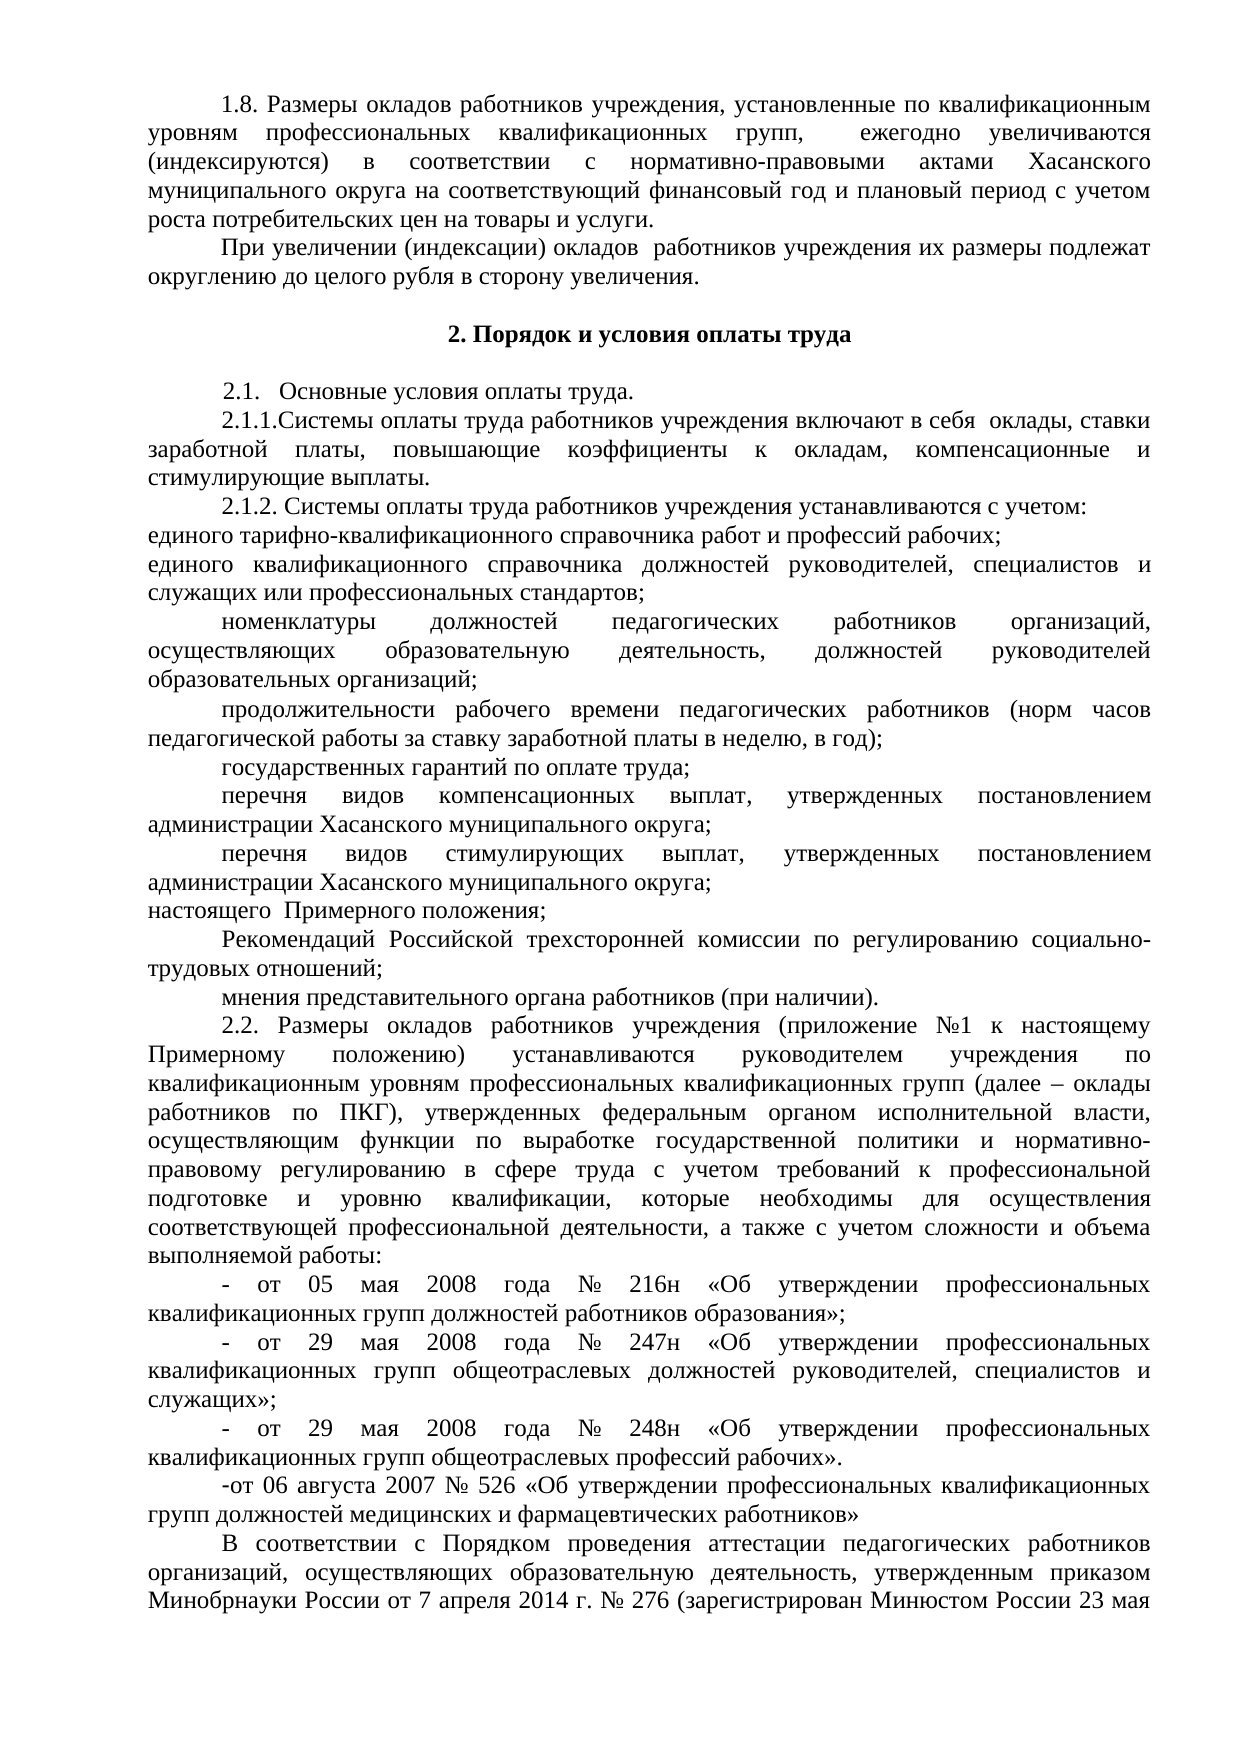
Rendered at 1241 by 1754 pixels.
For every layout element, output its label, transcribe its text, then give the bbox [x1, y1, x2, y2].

text 2.1. Основные условия оплаты труда. [148, 376, 1152, 405]
text мнения представительного органа работников (при наличии). [148, 982, 1152, 1010]
text единого квалификационного справочника должностей руководителей, специалистов и служащих или профессиональных стандартов; [148, 549, 1152, 606]
text 2.1.1.Системы оплаты труда работников учреждения включают в себя оклады, ставки заработной платы, повышающие коэффициенты к окладам, компенсационные и стимулирующие выплаты. [148, 405, 1152, 491]
text настоящего Примерного положения; [148, 895, 1152, 924]
text единого тарифно-квалификационного справочника работ и профессий рабочих; [148, 520, 1152, 549]
text 2.2. Размеры окладов работников учреждения (приложение №1 к настоящему Примерному положению) устанавливаются руководителем учреждения по квалификационным уровням профессиональных квалификационных групп (далее – оклады работников по ПКГ), утвержденных федеральным органом исполнительной власти, осуществляющим функции по выработке государственной политики и нормативно-правовому регулированию в сфере труда с учетом требований к профессиональной подготовке и уровню квалификации, которые необходимы для осуществления соответствующей профессиональной деятельности, а также с учетом сложности и объема выполняемой работы: [148, 1010, 1152, 1269]
text перечня видов стимулирующих выплат, утвержденных постановлением администрации Хасанского муниципального округа; [148, 838, 1152, 895]
text -от 06 августа 2007 № 526 «Об утверждении профессиональных квалификационных групп должностей медицинских и фармацевтических работников» [148, 1471, 1152, 1528]
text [148, 1528, 1152, 1614]
text перечня видов компенсационных выплат, утвержденных постановлением администрации Хасанского муниципального округа; [148, 780, 1152, 838]
text - от 29 мая 2008 года № 247н «Об утверждении профессиональных квалификационных групп общеотраслевых должностей руководителей, специалистов и служащих»; [148, 1327, 1152, 1413]
text - от 29 мая 2008 года № 248н «Об утверждении профессиональных квалификационных групп общеотраслевых профессий рабочих». [148, 1413, 1152, 1471]
text - от 05 мая 2008 года № 216н «Об утверждении профессиональных квалификационных групп должностей работников образования»; [148, 1269, 1152, 1327]
text государственных гарантий по оплате труда; [148, 752, 1152, 780]
text При увеличении (индексации) окладов работников учреждения их размеры подлежат округлению до целого рубля в сторону увеличения. [148, 232, 1152, 290]
text Рекомендаций Российской трехсторонней комиссии по регулированию социально-трудовых отношений; [148, 924, 1152, 982]
text 2.1.2. Системы оплаты труда работников учреждения устанавливаются с учетом: [148, 491, 1152, 520]
text продолжительности рабочего времени педагогических работников (норм часов педагогической работы за ставку заработной платы в неделю, в год); [148, 694, 1152, 752]
text 1.8. Размеры окладов работников учреждения, установленные по квалификационным уровням профессиональных квалификационных групп, ежегодно увеличиваются (индексируются) в соответствии с нормативно-правовыми актами Хасанского муниципального округа на соответствующий финансовый год и плановый период с учетом роста потребительских цен на товары и услуги. [148, 89, 1152, 232]
text 2. Порядок и условия оплаты труда [148, 319, 1152, 347]
text номенклатуры должностей педагогических работников организаций, осуществляющих образовательную деятельность, должностей руководителей образовательных организаций; [148, 606, 1152, 694]
